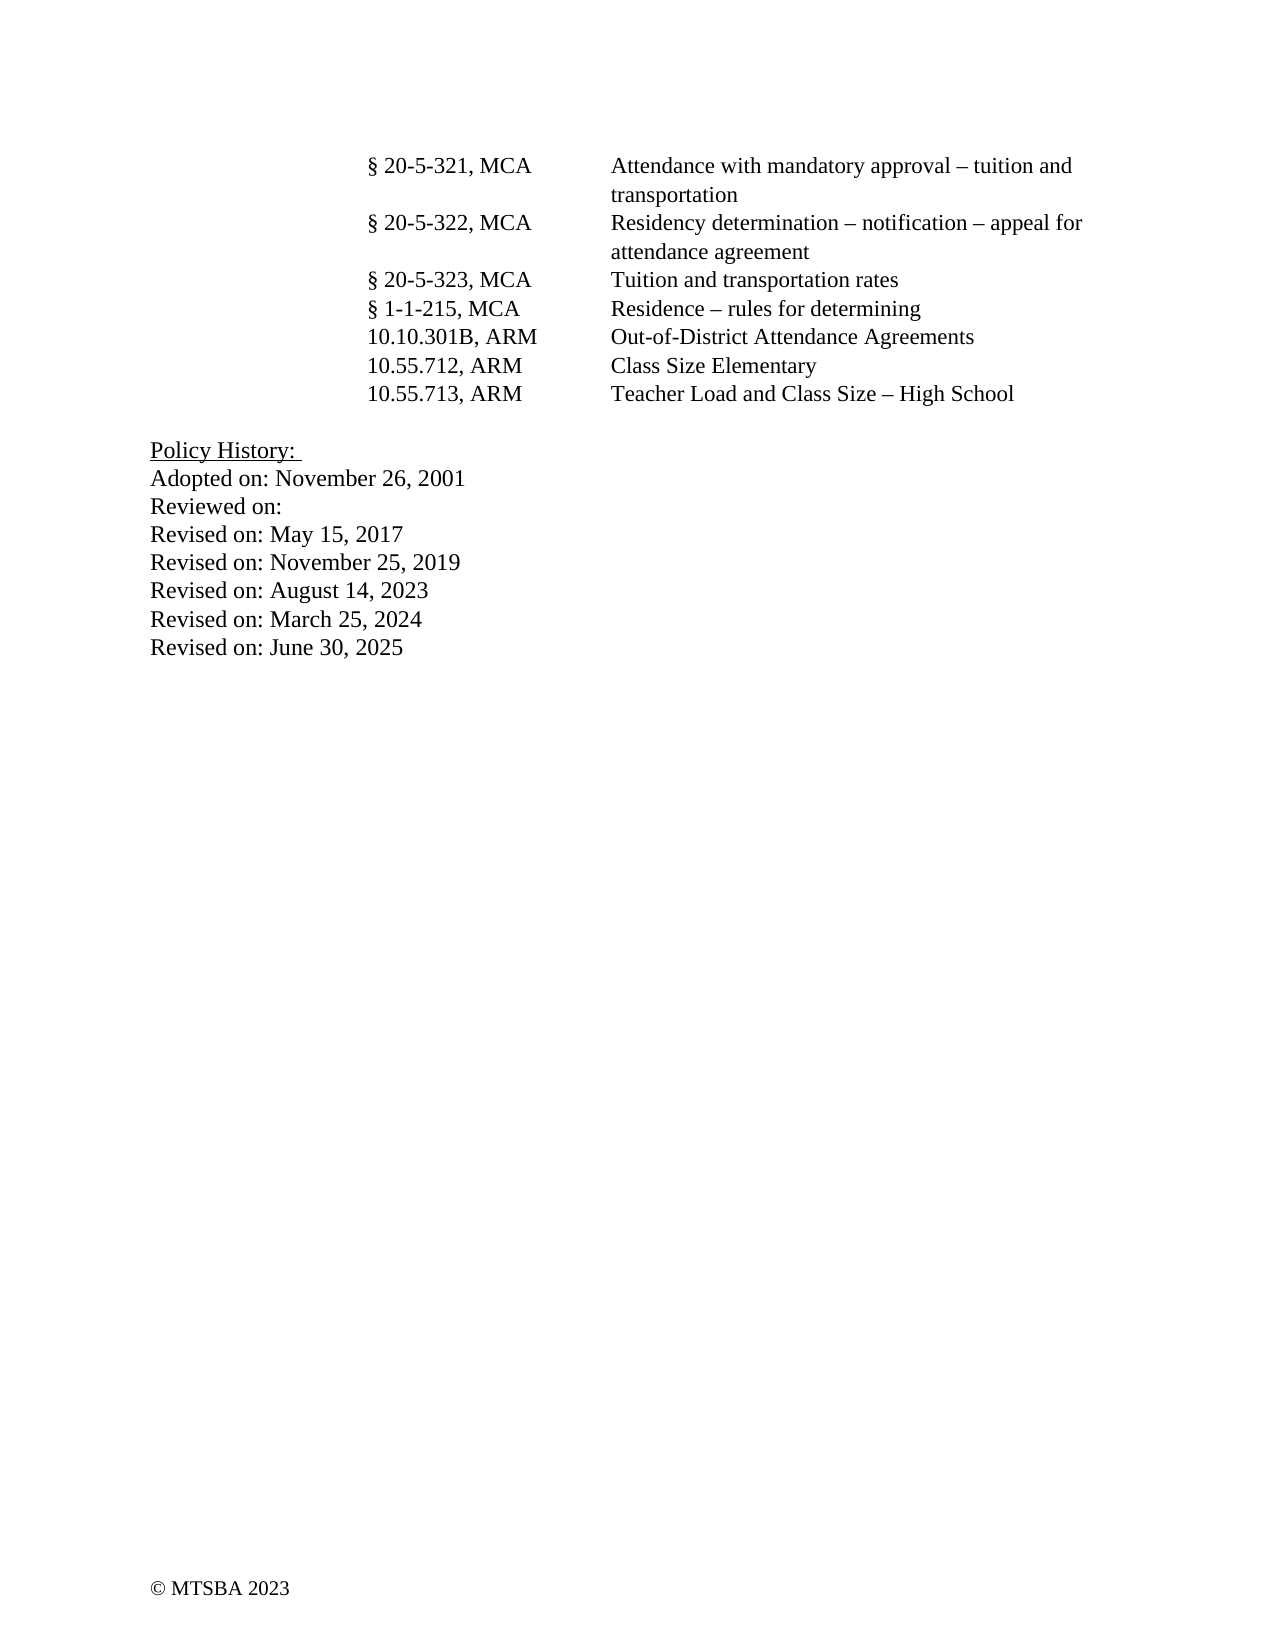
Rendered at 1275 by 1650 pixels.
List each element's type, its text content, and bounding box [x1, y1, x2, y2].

text Adopted on: November 26, 2001 [150, 463, 1125, 492]
text Revised on: June 30, 2025 [150, 632, 1125, 660]
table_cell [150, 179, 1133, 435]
text Revised on: May 15, 2017 [150, 520, 1125, 548]
text Policy History: [150, 435, 1125, 463]
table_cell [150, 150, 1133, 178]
text Revised on: November 25, 2019 [150, 548, 1125, 576]
text Reviewed on: [150, 492, 1125, 520]
text Revised on: March 25, 2024 [150, 604, 1125, 632]
text Revised on: August 14, 2023 [150, 576, 1125, 604]
